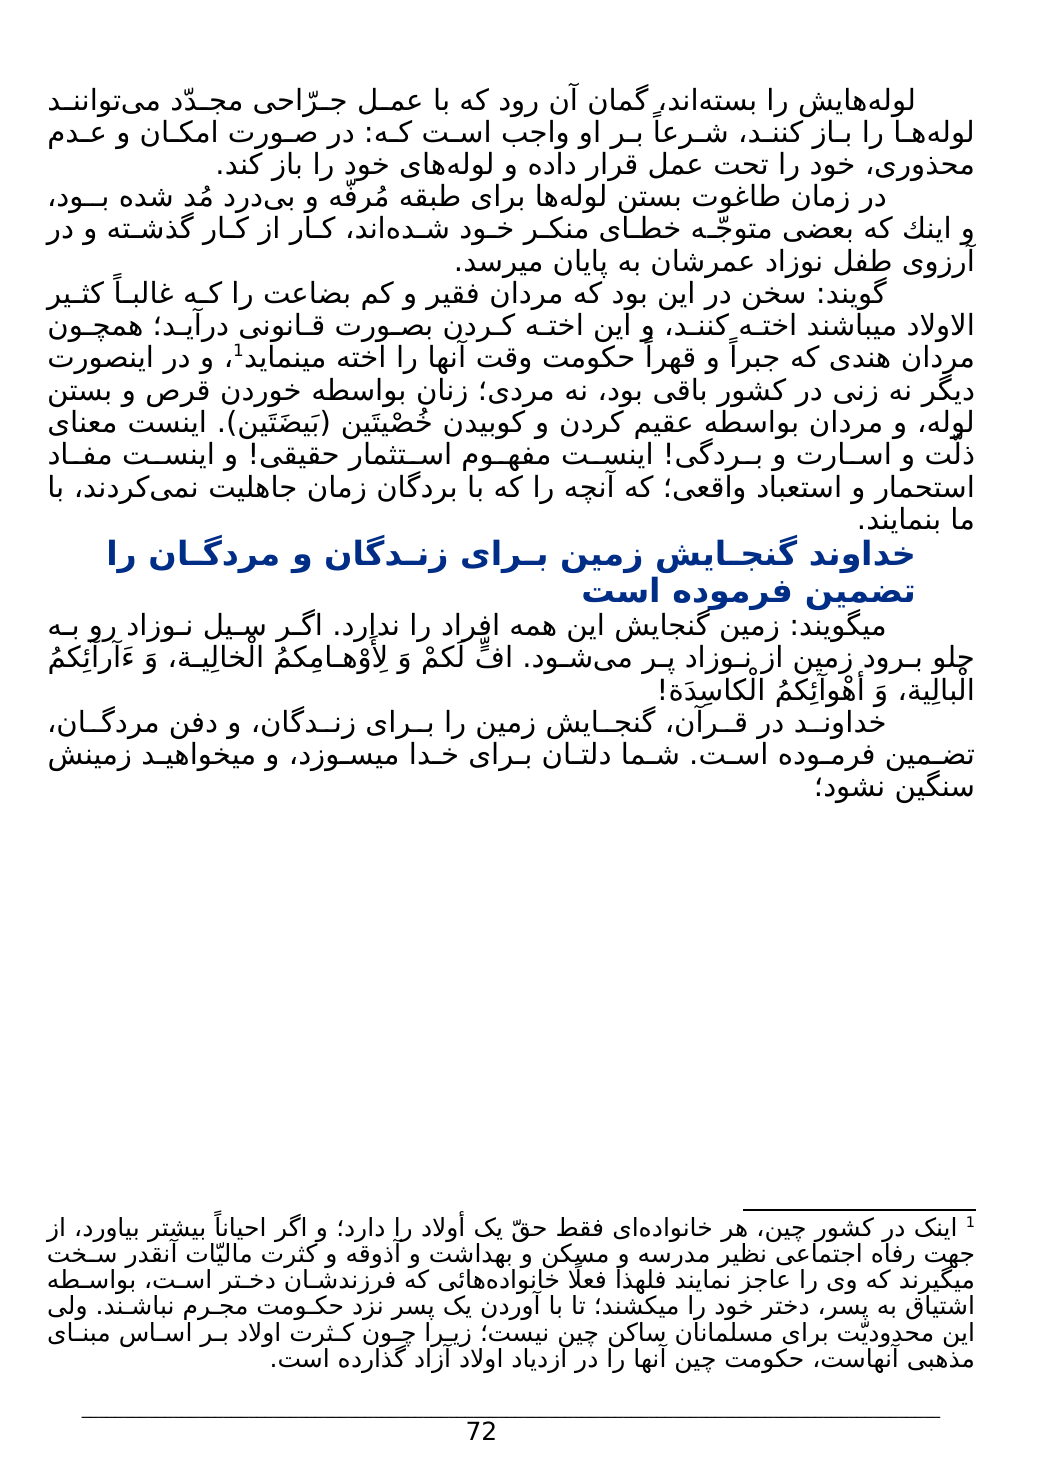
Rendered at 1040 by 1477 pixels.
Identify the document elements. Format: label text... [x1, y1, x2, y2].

text میگویند: زمین گنجایش این همه افراد را ندارد. اگر سیل نوزاد رو به جلو برود زمین از نوزاد پر مى‌شود. افٍّ لَکمْ وَ لِأَوْهامِکمُ الْخالِیة، وَ ءَآرآئِکمُ الْبالِیة، وَ أهْوآئِکمُ الْکاسِدَة! [47, 610, 975, 707]
text در زمان طاغوت بستن لوله‌ها براى طبقه مُرفّه و بى‌درد مُد شده بود، و اینك كه بعضى متوجّه خطاى منكر خود شده‌اند، كار از كار گذشته و در آرزوى طفل نوزاد عمرشان به پایان میرسد. [47, 181, 975, 278]
text گویند: سخن در این بود كه مردان فقیر و كم بضاعت را كه غالباً كثیر الاولاد میباشند اخته كنند، و این اخته كردن بصورت قانونى درآید؛ همچون مردان هندى كه جبراً و قهراً حكومت وقت آنها را اخته مینماید، و در اینصورت دیگر نه زنى در كشور باقى بود، نه مردى؛ زنان بواسطه خوردن قرص و بستن لوله، و مردان بواسطه عقیم كردن و كوبیدن خُصْیتَین (بَیضَتَین). اینست معناى ذلّت و اسارت و بردگى! اینست مفهوم استثمار حقیقى! و اینست مفاد استحمار و استعباد واقعى؛ كه آنچه را كه با بردگان زمان جاهلیت نمى‌كردند، با ما بنمایند. [47, 278, 975, 536]
text خداوند در قرآن، گنجایش زمین را براى زندگان، و دفن مردگان، تضمین فرموده است. شما دلتان براى خدا میسوزد، و میخواهید زمینش سنگین نشود؛ [47, 707, 975, 803]
subtitle خداوند گنجایش زمین براى زندگان و مردگان را تضمین فرموده است‌ [106, 536, 916, 610]
text لوله‌هایش را بسته‌اند، گمان آن رود كه با عمل جرّاحى مجدّد مى‌توانند لوله‌ها را باز كنند، شرعاً بر او واجب است كه: در صورت امكان و عدم محذورى، خود را تحت عمل قرار داده و لوله‌هاى خود را باز كند. [47, 84, 975, 181]
